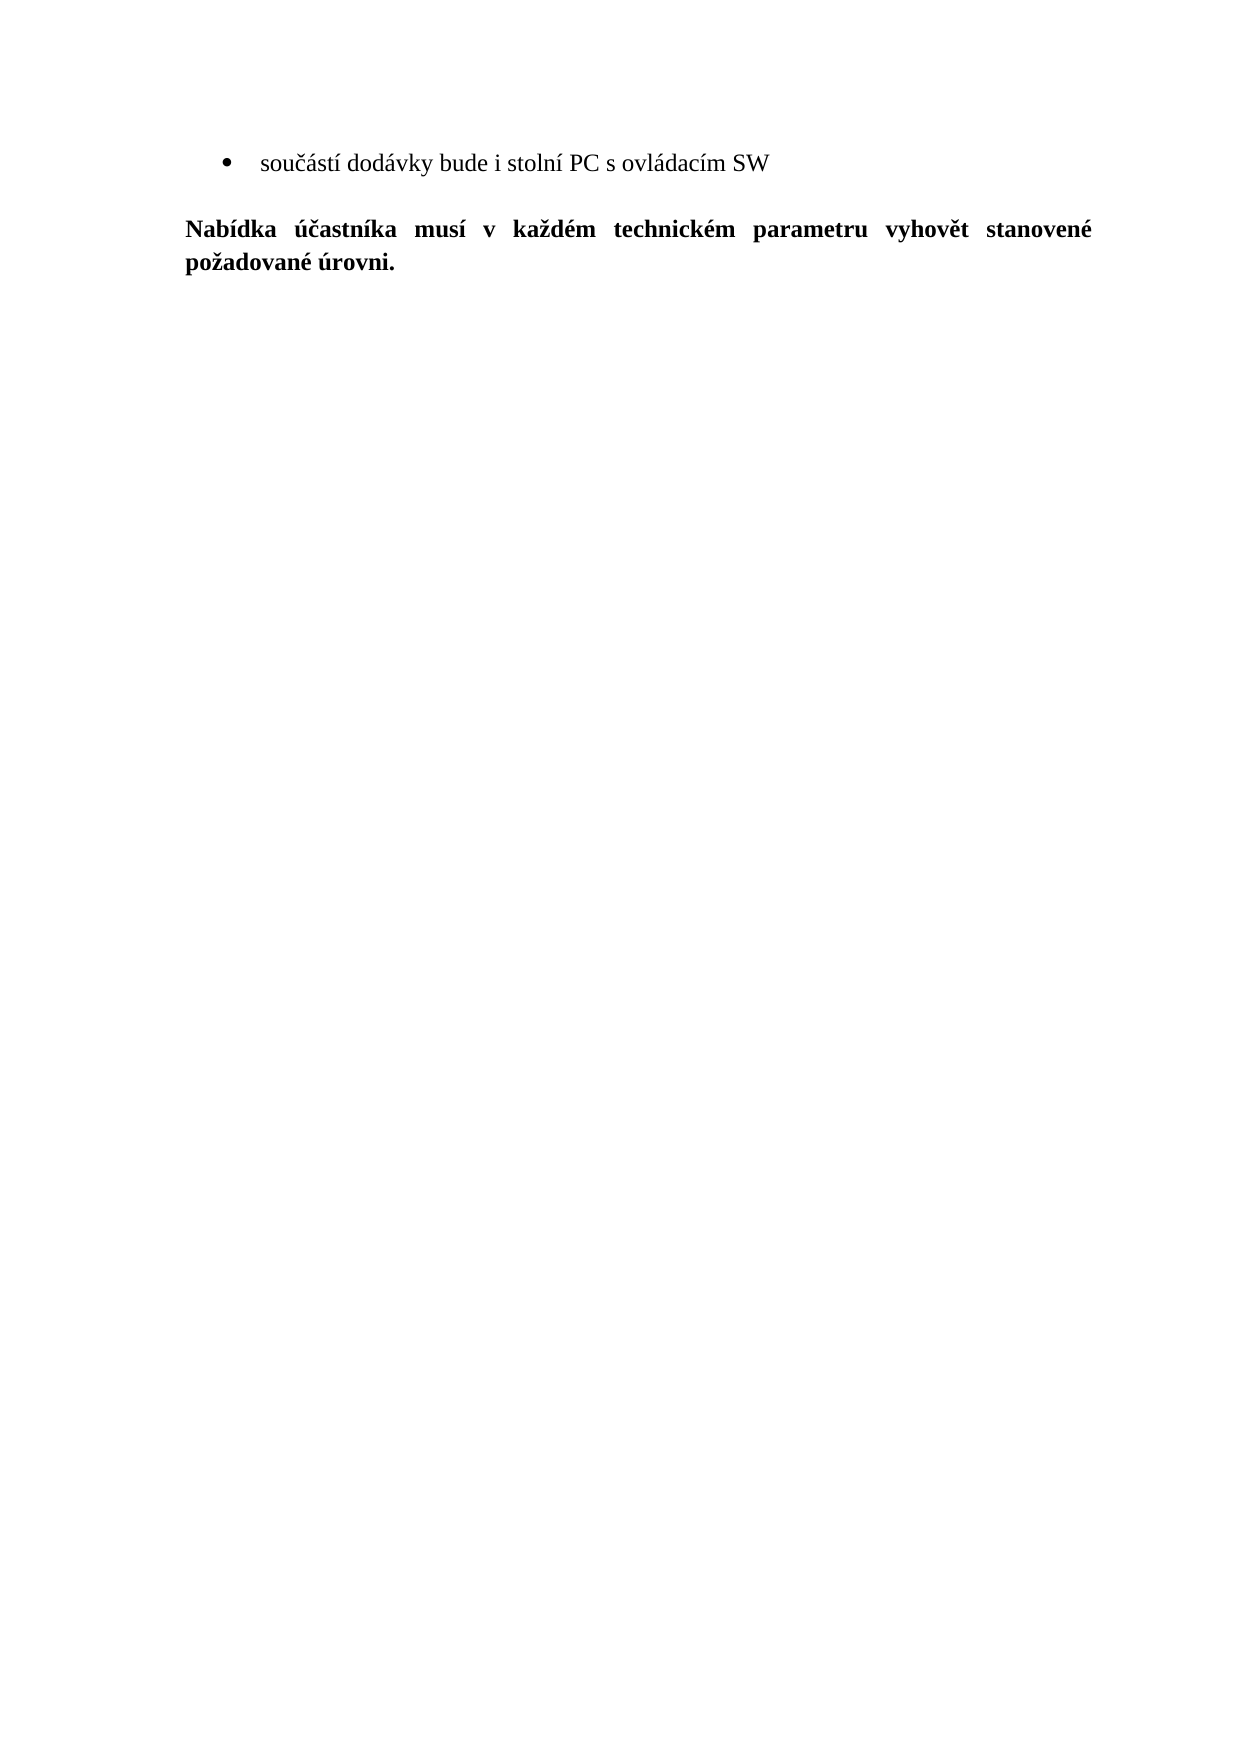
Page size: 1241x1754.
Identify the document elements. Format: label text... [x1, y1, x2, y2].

list součástí dodávky bude i stolní PC s ovládacím SW [223, 148, 1093, 176]
list Nabídka účastníka musí v každém technickém parametru vyhovět stanovené požadované úrovni. [185, 214, 1093, 275]
